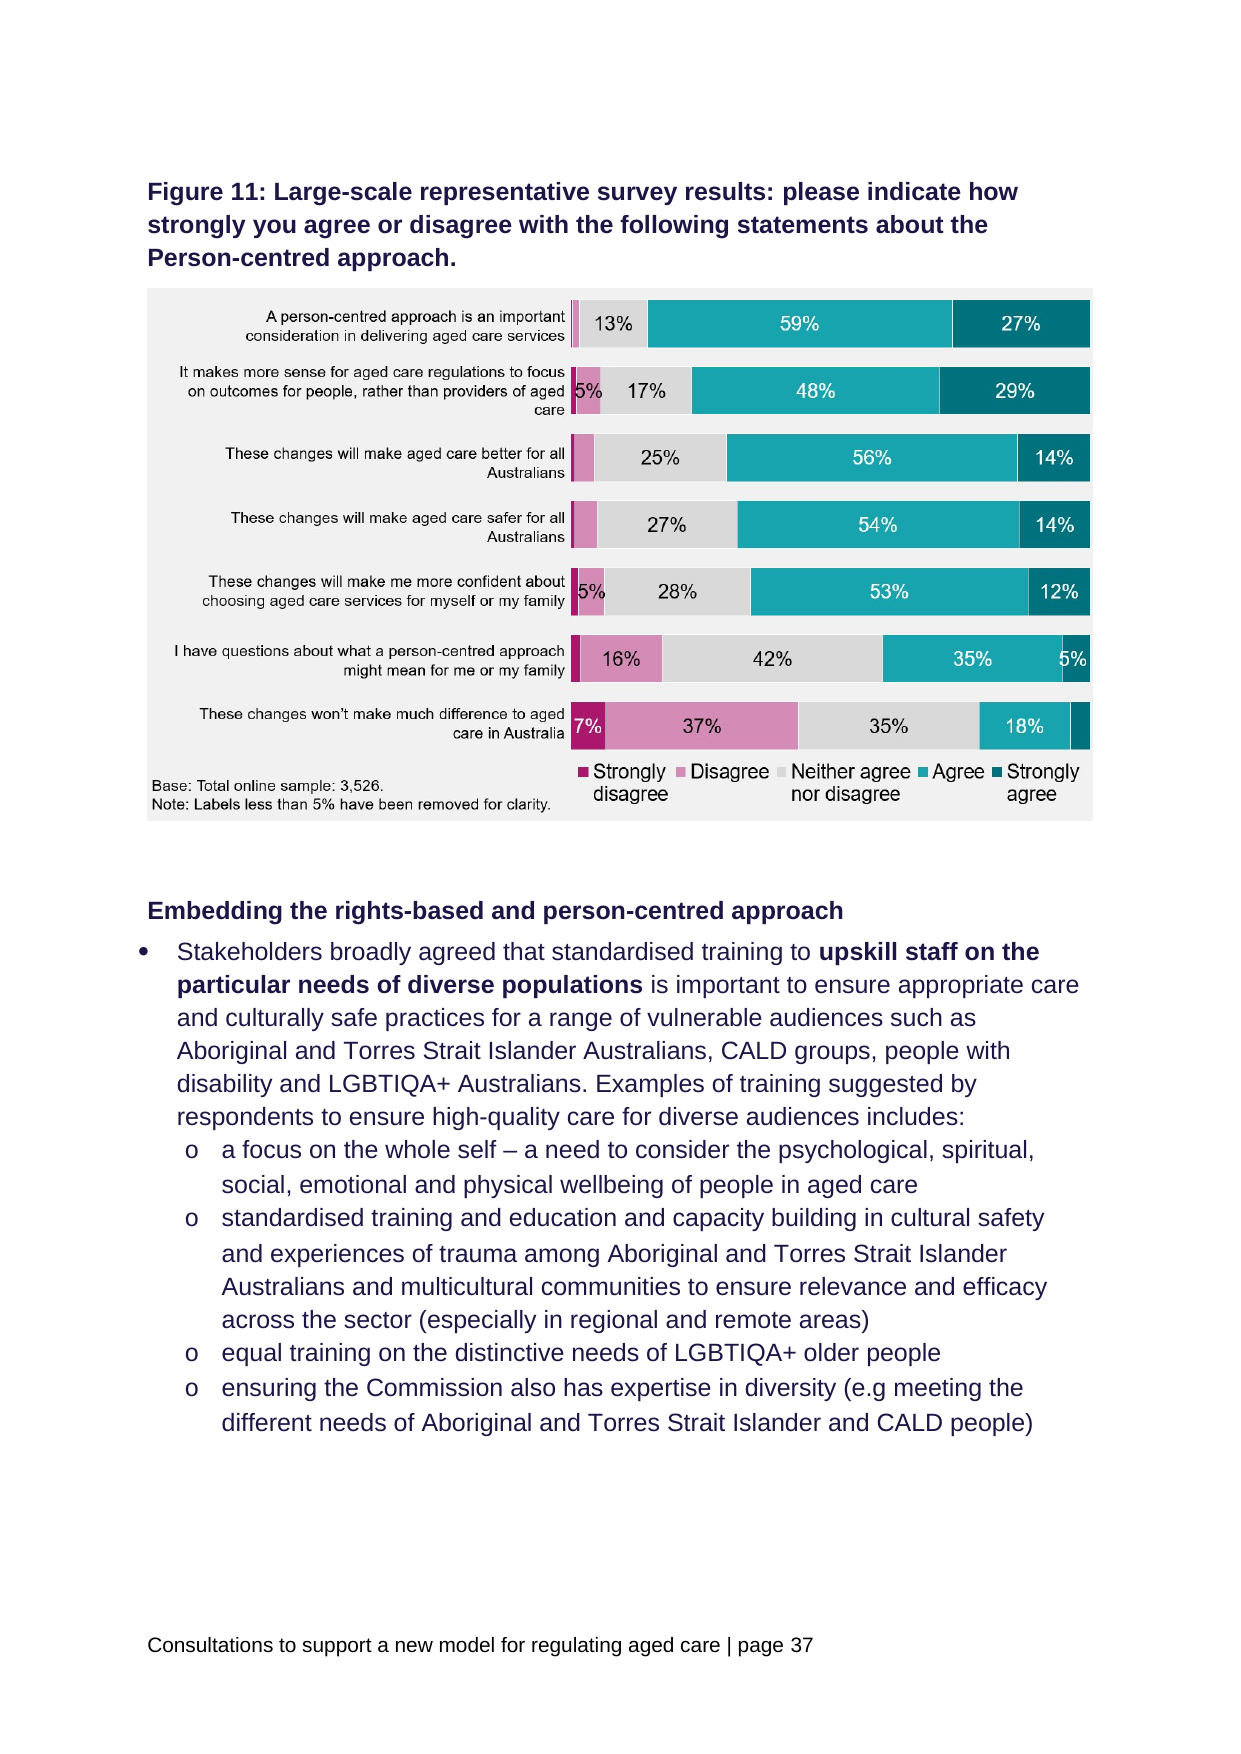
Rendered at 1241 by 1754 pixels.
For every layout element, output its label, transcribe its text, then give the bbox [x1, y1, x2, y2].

list standardised training and education and capacity building in cultural safety and experiences of trauma among Aboriginal and Torres Strait Islander Australians and multicultural communities to ensure relevance and efficacy across the sector (especially in regional and remote areas) [184, 1203, 1093, 1333]
list a focus on the whole self – a need to consider the psychological, spiritual, social, emotional and physical wellbeing of people in aged care [184, 1135, 1093, 1199]
text Stakeholders broadly agreed that standardised training to upskill staff on the particular needs of diverse populations is important to ensure appropriate care and culturally safe practices for a range of vulnerable audiences such as Aboriginal and Torres Strait Islander Australians, CALD groups, people with disability and LGBTIQA+ Australians. Examples of training suggested by respondents to ensure high-quality care for diverse audiences includes: [139, 937, 1093, 1131]
list equal training on the distinctive needs of LGBTIQA+ older people [184, 1338, 1093, 1368]
list ensuring the Commission also has expertise in diversity (e.g meeting the different needs of Aboriginal and Torres Strait Islander and CALD people) [184, 1373, 1093, 1437]
title Figure 11: Large-scale representative survey results: please indicate how strongly you agree or disagree with the following statements about the Person-centred approach. [147, 177, 1093, 272]
subtitle Embedding the rights-based and person-centred approach [147, 896, 1093, 924]
picture [147, 288, 1094, 821]
